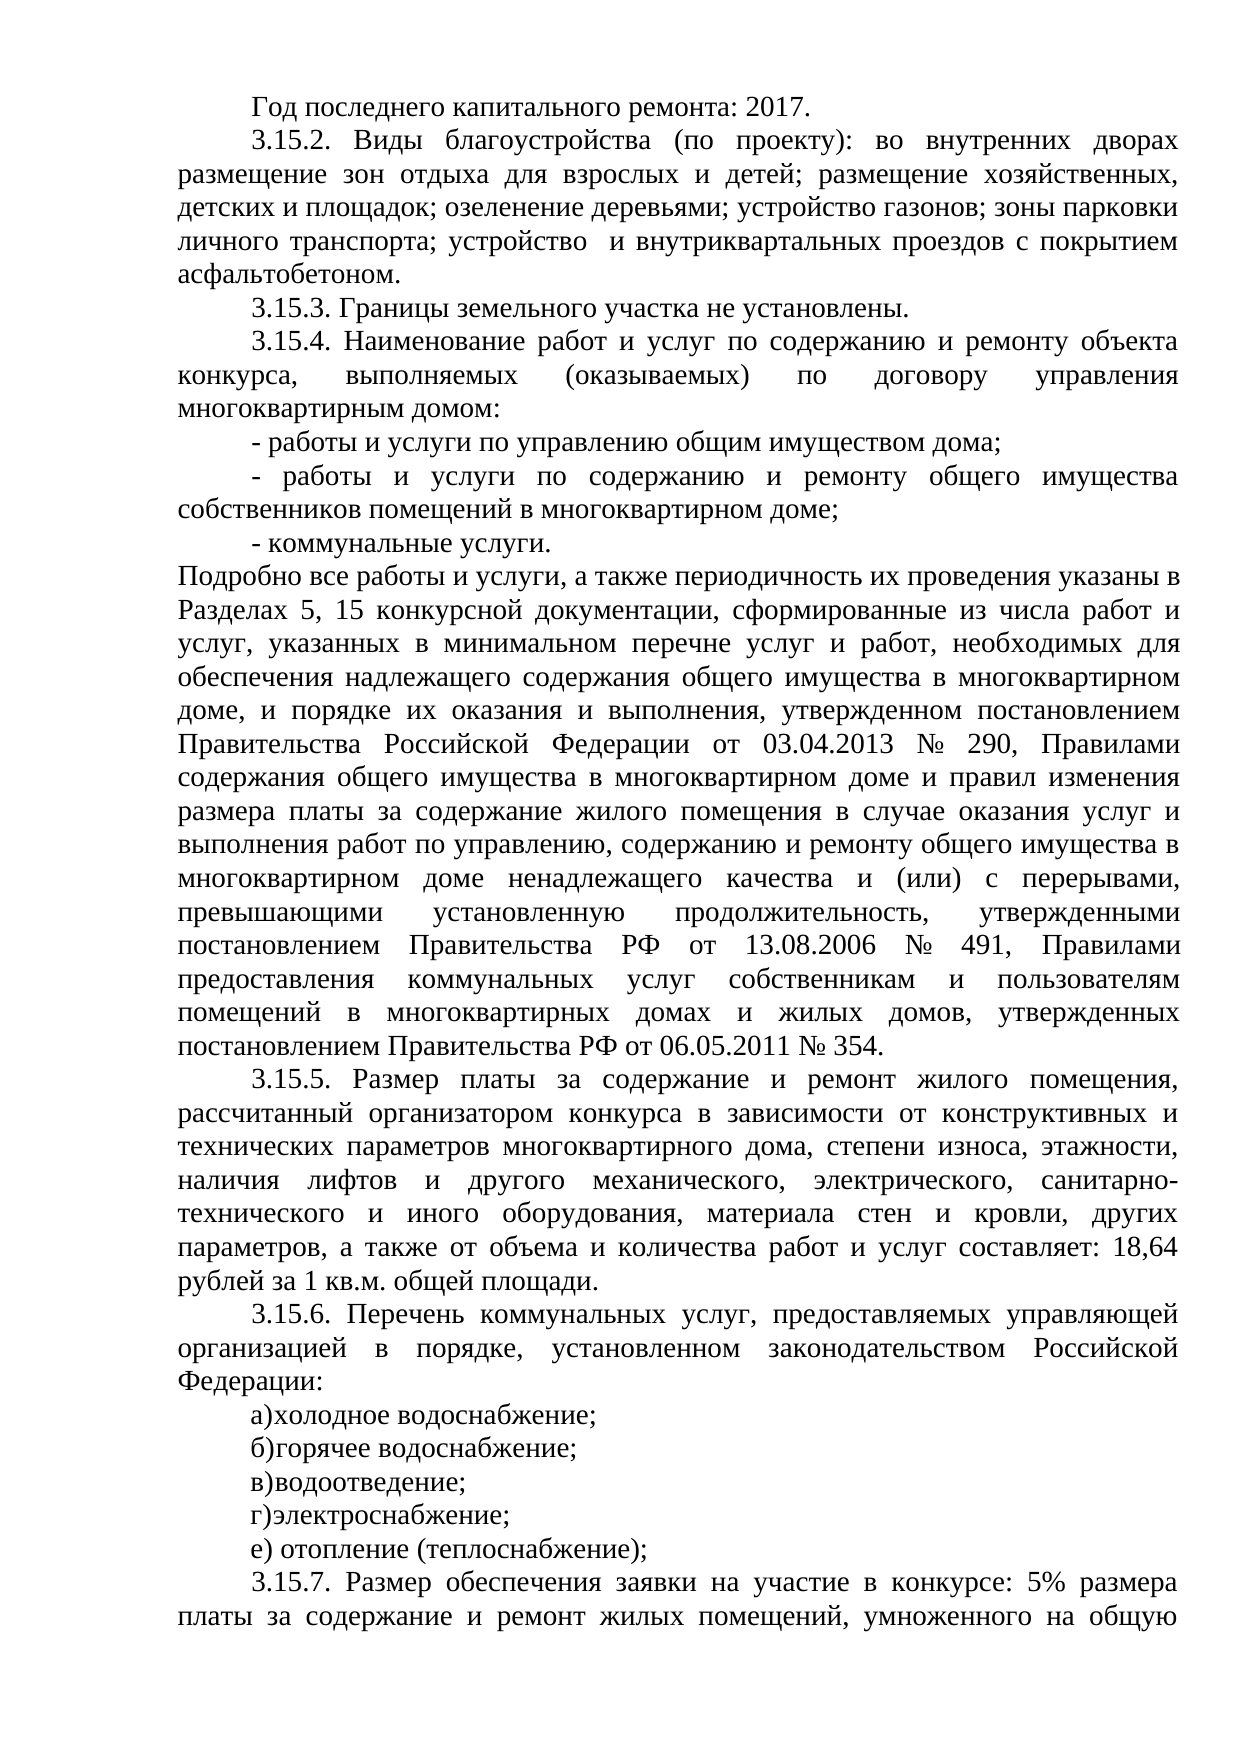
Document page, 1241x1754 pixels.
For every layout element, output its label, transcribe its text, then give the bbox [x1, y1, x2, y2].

text 3.15.3. Границы земельного участка не установлены. [177, 290, 1179, 323]
text в) водоотведение; [179, 1464, 1181, 1497]
text - работы и услуги по управлению общим имуществом дома; [177, 424, 1179, 458]
text е) отопление (теплоснабжение); [179, 1531, 1181, 1564]
text 3.15.4. Наименование работ и услуг по содержанию и ремонту объекта конкурса, выполняемых (оказываемых) по договору управления многоквартирным домом: [177, 323, 1179, 424]
text - коммунальные услуги. [177, 525, 1179, 558]
text Год последнего капитального ремонта: 2017. [177, 89, 1179, 122]
text Подробно все работы и услуги, а также периодичность их проведения указаны в Разделах 5, 15 конкурсной документации, сформированные из числа работ и услуг, указанных в минимальном перечне услуг и работ, необходимых для обеспечения надлежащего содержания общего имущества в многоквартирном доме, и порядке их оказания и выполнения, утвержденном постановлением Правительства Российской Федерации от 03.04.2013 № 290, Правилами содержания общего имущества в многоквартирном доме и правил изменения размера платы за содержание жилого помещения в случае оказания услуг и выполнения работ по управлению, содержанию и ремонту общего имущества в многоквартирном доме ненадлежащего качества и (или) с перерывами, превышающими установленную продолжительность, утвержденными постановлением Правительства РФ от 13.08.2006 № 491, Правилами предоставления коммунальных услуг собственникам и пользователям помещений в многоквартирных домах и жилых домов, утвержденных постановлением Правительства РФ от 06.05.2011 № 354. [177, 558, 1181, 1061]
text г) электроснабжение; [179, 1497, 1181, 1531]
text 3.15.6. Перечень коммунальных услуг, предоставляемых управляющей организацией в порядке, установленном законодательством Российской Федерации: [177, 1296, 1179, 1397]
text - работы и услуги по содержанию и ремонту общего имущества собственников помещений в многоквартирном доме; [177, 458, 1179, 525]
text а) холодное водоснабжение; [179, 1397, 1181, 1430]
text 3.15.2. Виды благоустройства (по проекту): во внутренних дворах размещение зон отдыха для взрослых и детей; размещение хозяйственных, детских и площадок; озеленение деревьями; устройство газонов; зоны парковки личного транспорта; устройство и внутриквартальных проездов с покрытием асфальтобетоном. [177, 122, 1179, 290]
text 3.15.5. Размер платы за содержание и ремонт жилого помещения, рассчитанный организатором конкурса в зависимости от конструктивных и технических параметров многоквартирного дома, степени износа, этажности, наличия лифтов и другого механического, электрического, санитарно-технического и иного оборудования, материала стен и кровли, других параметров, а также от объема и количества работ и услуг составляет: 18,64 рублей за 1 кв.м. общей площади. [177, 1061, 1179, 1296]
text б) горячее водоснабжение; [179, 1430, 1181, 1464]
